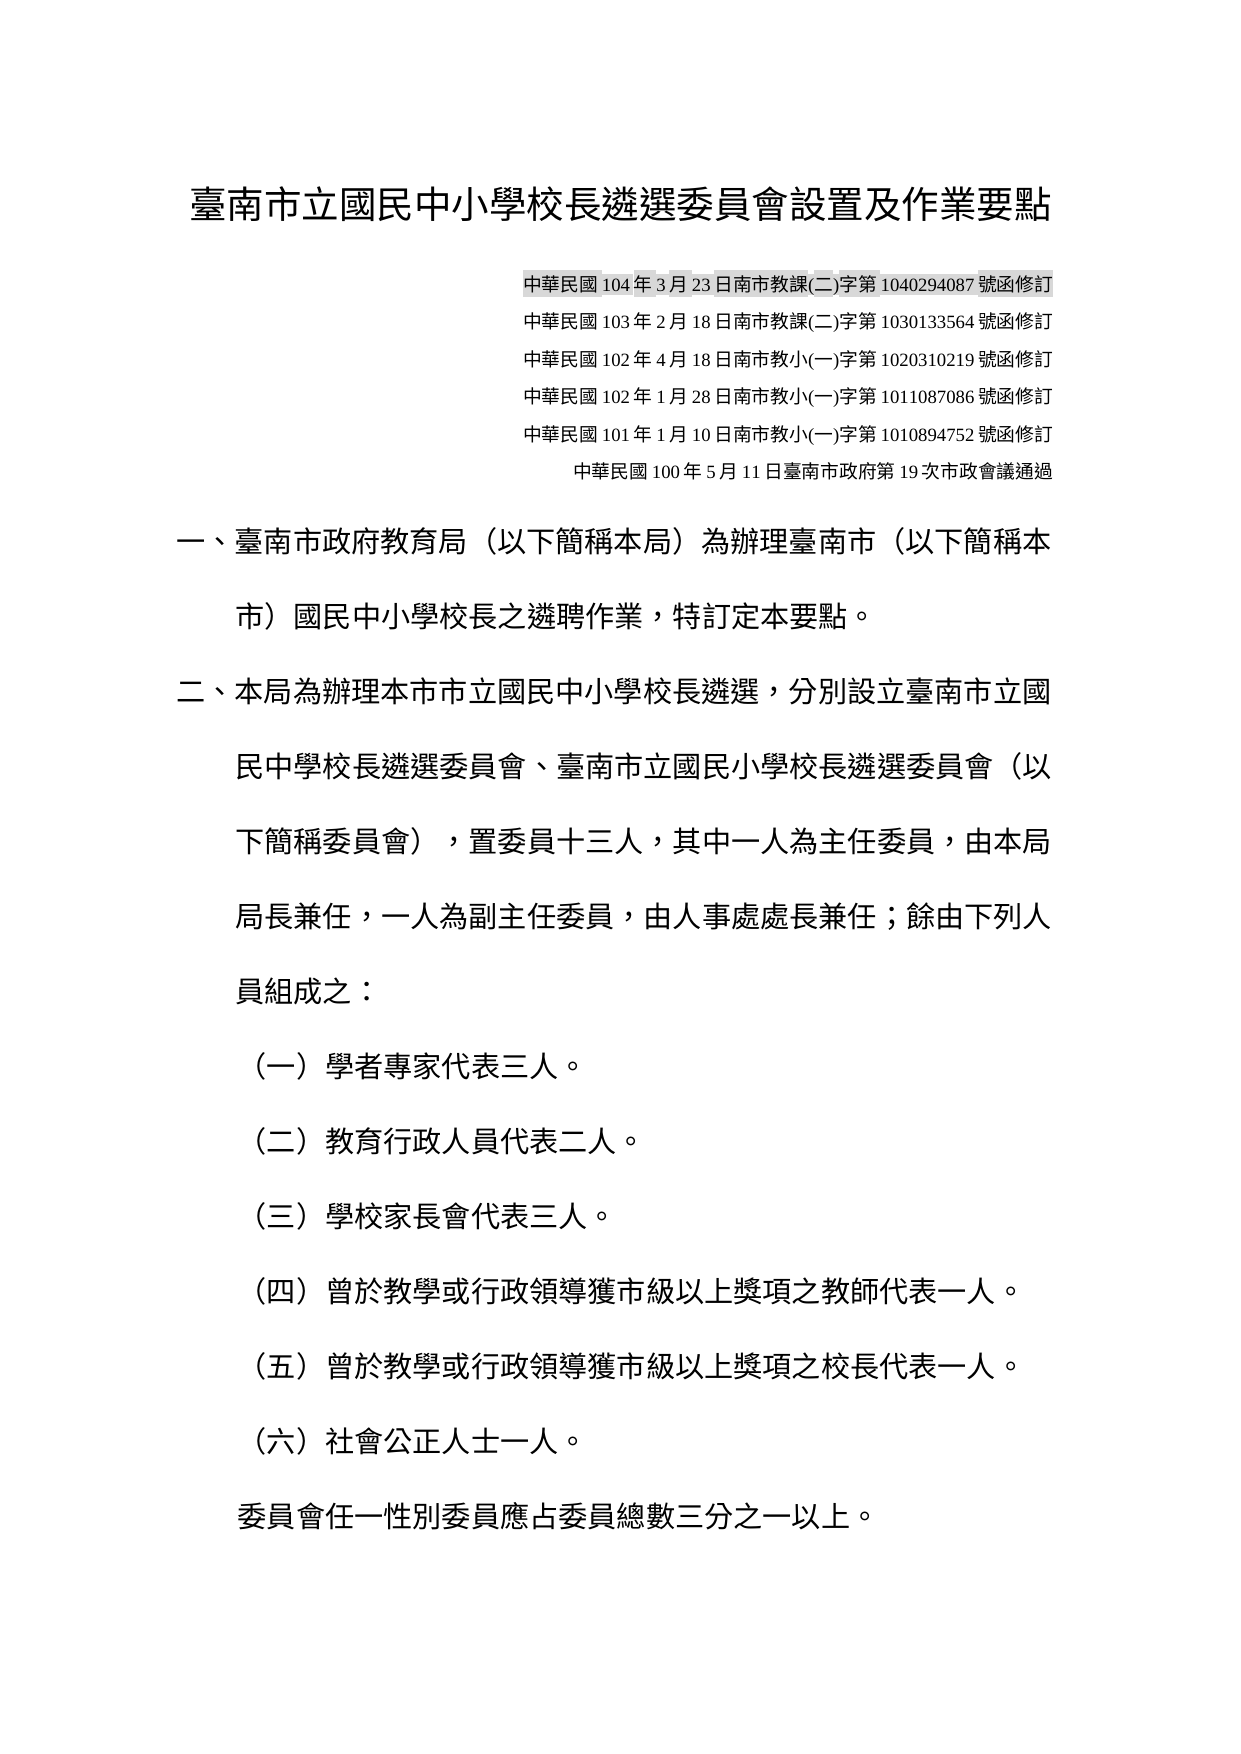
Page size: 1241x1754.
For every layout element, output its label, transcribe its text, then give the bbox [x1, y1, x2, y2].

text 委員會任一性別委員應占委員總數三分之一以上。 [237, 1477, 1053, 1552]
text 中華民國102年1月28日南市教小(一)字第1011087086號函修訂 [187, 377, 1053, 414]
text 中華民國101年1月10日南市教小(一)字第1010894752號函修訂 [187, 414, 1053, 452]
text （四）曾於教學或行政領導獲市級以上獎項之教師代表一人。 [237, 1252, 1053, 1327]
text （三）學校家長會代表三人。 [237, 1177, 1053, 1252]
text （一）學者專家代表三人。 [237, 1027, 1053, 1102]
text 二、本局為辦理本市市立國民中小學校長遴選，分別設立臺南市立國民中學校長遴選委員會、臺南市立國民小學校長遴選委員會（以下簡稱委員會），置委員十三人，其中一人為主任委員，由本局局長兼任，一人為副主任委員，由人事處處長兼任；餘由下列人員組成之： [176, 652, 1053, 1027]
text 臺南市立國民中小學校長遴選委員會設置及作業要點 [187, 164, 1053, 239]
text 中華民國104年3月23日南市教課(二)字第1040294087號函修訂 [187, 264, 1053, 302]
text 中華民國103年2月18日南市教課(二)字第1030133564號函修訂 [187, 302, 1053, 339]
text （五）曾於教學或行政領導獲市級以上獎項之校長代表一人。 [237, 1327, 1053, 1402]
text 中華民國102年4月18日南市教小(一)字第1020310219號函修訂 [187, 339, 1053, 377]
text 中華民國100年5月11日臺南市政府第19次市政會議通過 [187, 452, 1053, 489]
text （六）社會公正人士一人。 [237, 1402, 1053, 1477]
text （二）教育行政人員代表二人。 [237, 1102, 1053, 1177]
text 一、臺南市政府教育局（以下簡稱本局）為辦理臺南市（以下簡稱本市）國民中小學校長之遴聘作業，特訂定本要點。 [176, 502, 1053, 652]
